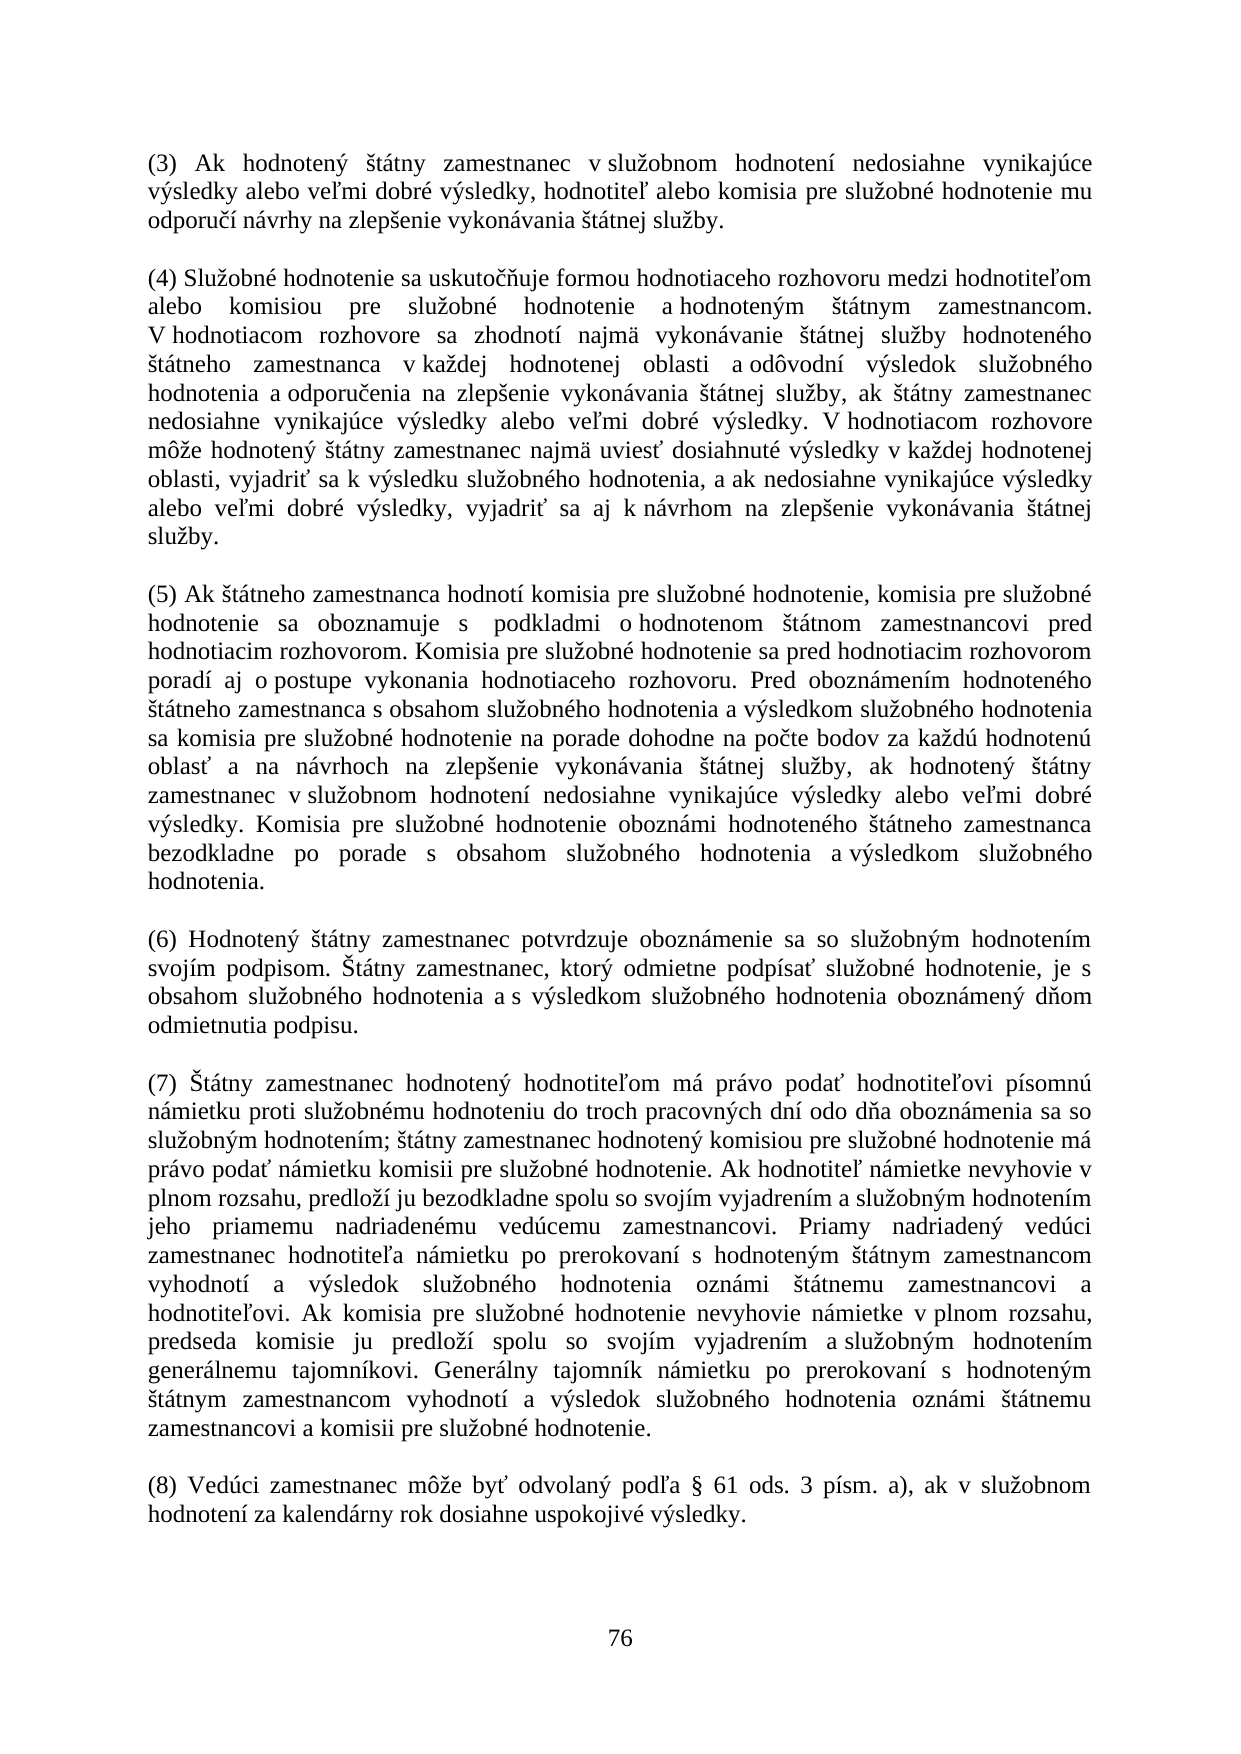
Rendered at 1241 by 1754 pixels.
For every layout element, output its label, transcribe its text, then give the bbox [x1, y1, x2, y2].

list (6) Hodnotený štátny zamestnanec potvrdzuje oboznámenie sa so služobným hodnotením svojím podpisom. Štátny zamestnanec, ktorý odmietne podpísať služobné hodnotenie, je s obsahom služobného hodnotenia a s výsledkom služobného hodnotenia oboznámený dňom odmietnutia podpisu. [148, 924, 1092, 1039]
list (7) Štátny zamestnanec hodnotený hodnotiteľom má právo podať hodnotiteľovi písomnú námietku proti služobnému hodnoteniu do troch pracovných dní odo dňa oboznámenia sa so služobným hodnotením; štátny zamestnanec hodnotený komisiou pre služobné hodnotenie má právo podať námietku komisii pre služobné hodnotenie. Ak hodnotiteľ námietke nevyhovie v plnom rozsahu, predloží ju bezodkladne spolu so svojím vyjadrením a služobným hodnotením jeho priamemu nadriadenému vedúcemu zamestnancovi. Priamy nadriadený vedúci zamestnanec hodnotiteľa námietku po prerokovaní s hodnoteným štátnym zamestnancom vyhodnotí a výsledok služobného hodnotenia oznámi štátnemu zamestnancovi a hodnotiteľovi. Ak komisia pre služobné hodnotenie nevyhovie námietke v plnom rozsahu, predseda komisie ju predloží spolu so svojím vyjadrením a služobným hodnotením generálnemu tajomníkovi. Generálny tajomník námietku po prerokovaní s hodnoteným štátnym zamestnancom vyhodnotí a výsledok služobného hodnotenia oznámi štátnemu zamestnancovi a komisii pre služobné hodnotenie. [148, 1068, 1092, 1441]
text (5) Ak štátneho zamestnanca hodnotí komisia pre služobné hodnotenie, komisia pre služobné hodnotenie sa oboznamuje s podkladmi o hodnotenom štátnom zamestnancovi pred hodnotiacim rozhovorom. Komisia pre služobné hodnotenie sa pred hodnotiacim rozhovorom poradí aj o postupe vykonania hodnotiaceho rozhovoru. Pred oboznámením hodnoteného štátneho zamestnanca s obsahom služobného hodnotenia a výsledkom služobného hodnotenia sa komisia pre služobné hodnotenie na porade dohodne na počte bodov za každú hodnotenú oblasť a na návrhoch na zlepšenie vykonávania štátnej služby, ak hodnotený štátny zamestnanec v služobnom hodnotení nedosiahne vynikajúce výsledky alebo veľmi dobré výsledky. Komisia pre služobné hodnotenie oboznámi hodnoteného štátneho zamestnanca bezodkladne po porade s obsahom služobného hodnotenia a výsledkom služobného hodnotenia. [148, 579, 1092, 895]
list (8) Vedúci zamestnanec môže byť odvolaný podľa § 61 ods. 3 písm. a), ak v služobnom hodnotení za kalendárny rok dosiahne uspokojivé výsledky. [148, 1470, 1092, 1528]
text (3) Ak hodnotený štátny zamestnanec v služobnom hodnotení nedosiahne vynikajúce výsledky alebo veľmi dobré výsledky, hodnotiteľ alebo komisia pre služobné hodnotenie mu odporučí návrhy na zlepšenie vykonávania štátnej služby. [148, 148, 1092, 234]
list (4) Služobné hodnotenie sa uskutočňuje formou hodnotiaceho rozhovoru medzi hodnotiteľom alebo komisiou pre služobné hodnotenie a hodnoteným štátnym zamestnancom. V hodnotiacom rozhovore sa zhodnotí najmä vykonávanie štátnej služby hodnoteného štátneho zamestnanca v každej hodnotenej oblasti a odôvodní výsledok služobného hodnotenia a odporučenia na zlepšenie vykonávania štátnej služby, ak štátny zamestnanec nedosiahne vynikajúce výsledky alebo veľmi dobré výsledky. V hodnotiacom rozhovore môže hodnotený štátny zamestnanec najmä uviesť dosiahnuté výsledky v každej hodnotenej oblasti, vyjadriť sa k výsledku služobného hodnotenia, a ak nedosiahne vynikajúce výsledky alebo veľmi dobré výsledky, vyjadriť sa aj k návrhom na zlepšenie vykonávania štátnej služby. [148, 263, 1092, 550]
